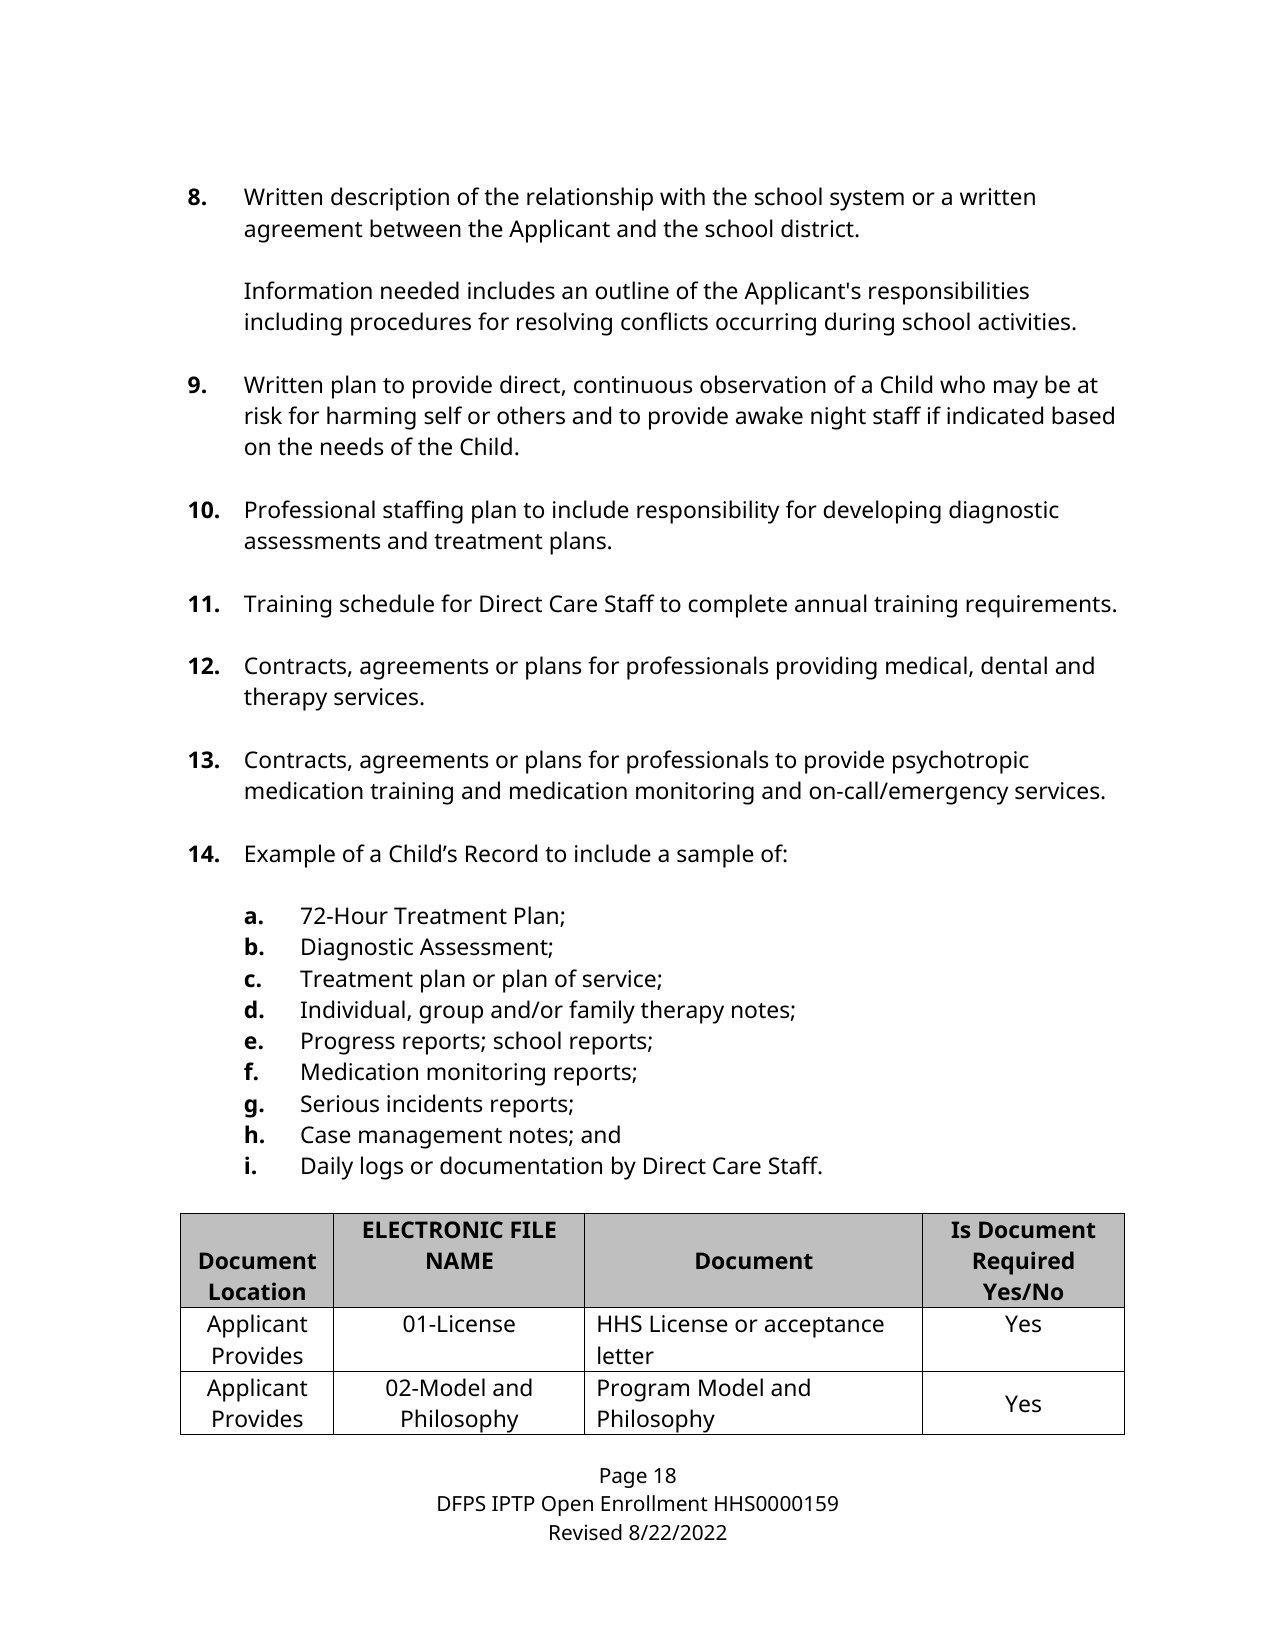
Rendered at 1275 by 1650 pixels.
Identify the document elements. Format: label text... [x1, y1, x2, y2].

table_header Document Location [181, 1214, 333, 1307]
table_cell 02-Model and Philosophy [334, 1372, 584, 1434]
list Contracts, agreements or plans for professionals providing medical, dental and therapy services. [187, 650, 1125, 712]
table_cell HHS License or acceptance letter [585, 1308, 922, 1371]
table_cell 01-License [334, 1308, 584, 1371]
list Daily logs or documentation by Direct Care Staff. [244, 1150, 1125, 1181]
list Diagnostic Assessment; [244, 931, 1125, 962]
table_header ELECTRONIC FILE NAME [334, 1214, 584, 1307]
table_cell Applicant Provides [181, 1372, 333, 1434]
list Training schedule for Direct Care Staff to complete annual training requirements. [187, 587, 1125, 619]
list Individual, group and/or family therapy notes; [244, 994, 1125, 1025]
list Example of a Child’s Record to include a sample of: [187, 837, 1125, 869]
table_header Document [585, 1214, 922, 1307]
list Professional staffing plan to include responsibility for developing diagnostic assessments and treatment plans. [187, 494, 1125, 556]
list 72-Hour Treatment Plan; [244, 900, 1125, 931]
list Case management notes; and [244, 1119, 1125, 1150]
list Treatment plan or plan of service; [244, 962, 1125, 994]
table_header Is Document Required Yes/No [923, 1214, 1124, 1307]
text Information needed includes an outline of the Applicant's responsibilities including procedures for resolving conflicts occurring during school activities. [244, 275, 1125, 337]
list Medication monitoring reports; [244, 1056, 1125, 1087]
table_cell Yes [923, 1308, 1124, 1371]
list Written plan to provide direct, continuous observation of a Child who may be at risk for harming self or others and to provide awake night staff if indicated based on the needs of the Child. [187, 369, 1125, 462]
list Progress reports; school reports; [244, 1025, 1125, 1056]
table_cell Yes [923, 1372, 1124, 1434]
list Written description of the relationship with the school system or a written agreement between the Applicant and the school district. [187, 181, 1125, 244]
list Contracts, agreements or plans for professionals to provide psychotropic medication training and medication monitoring and on-call/emergency services. [187, 744, 1125, 806]
table_cell Applicant Provides [181, 1308, 333, 1371]
list Serious incidents reports; [244, 1087, 1125, 1119]
table_cell Program Model and Philosophy [585, 1372, 922, 1434]
